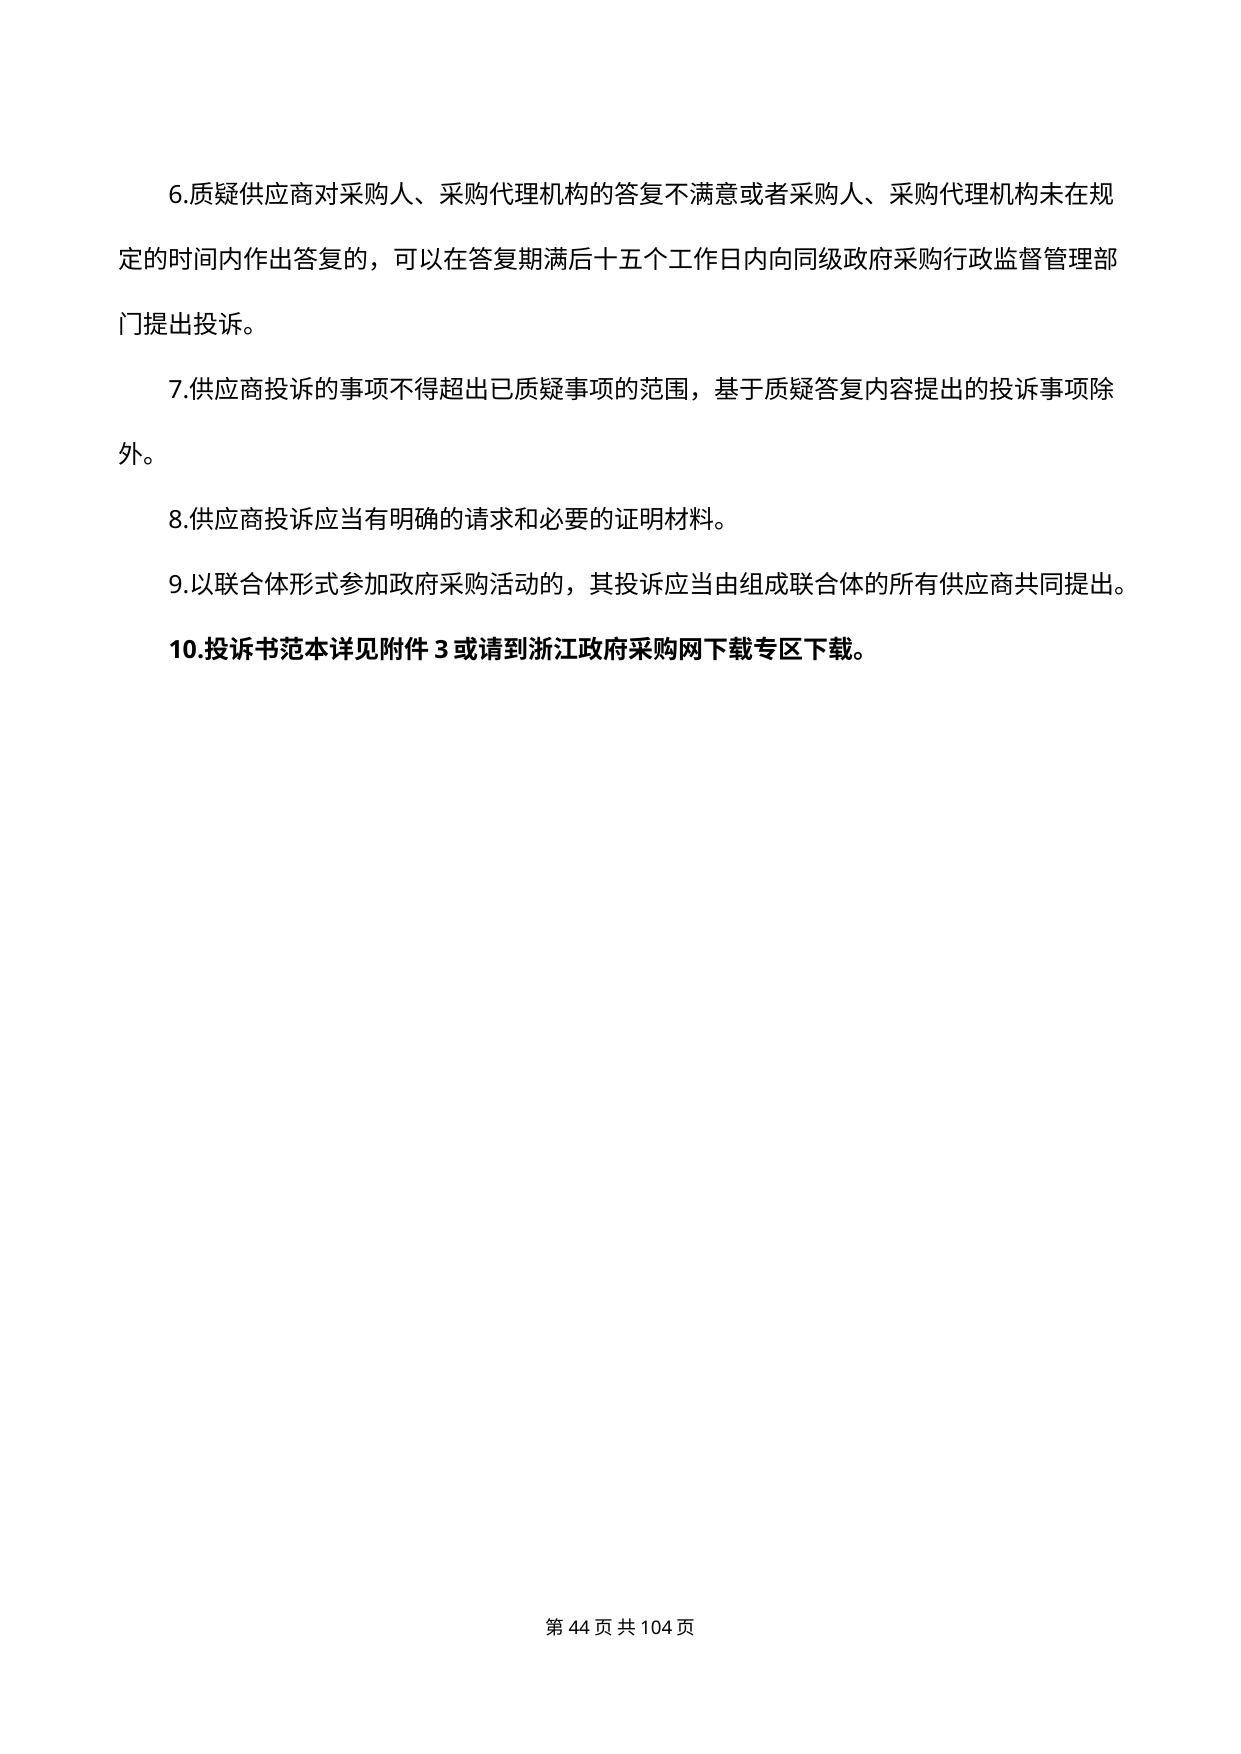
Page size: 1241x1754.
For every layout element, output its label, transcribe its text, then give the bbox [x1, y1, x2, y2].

text 8.供应商投诉应当有明确的请求和必要的证明材料。 [118, 485, 1122, 550]
text 10.投诉书范本详见附件3或请到浙江政府采购网下载专区下载。 [118, 615, 1122, 680]
text 6.质疑供应商对采购人、采购代理机构的答复不满意或者采购人、采购代理机构未在规定的时间内作出答复的，可以在答复期满后十五个工作日内向同级政府采购行政监督管理部门提出投诉。 [118, 160, 1122, 355]
text 9.以联合体形式参加政府采购活动的，其投诉应当由组成联合体的所有供应商共同提出。 [118, 550, 1122, 615]
text 7.供应商投诉的事项不得超出已质疑事项的范围，基于质疑答复内容提出的投诉事项除外。 [118, 355, 1122, 485]
